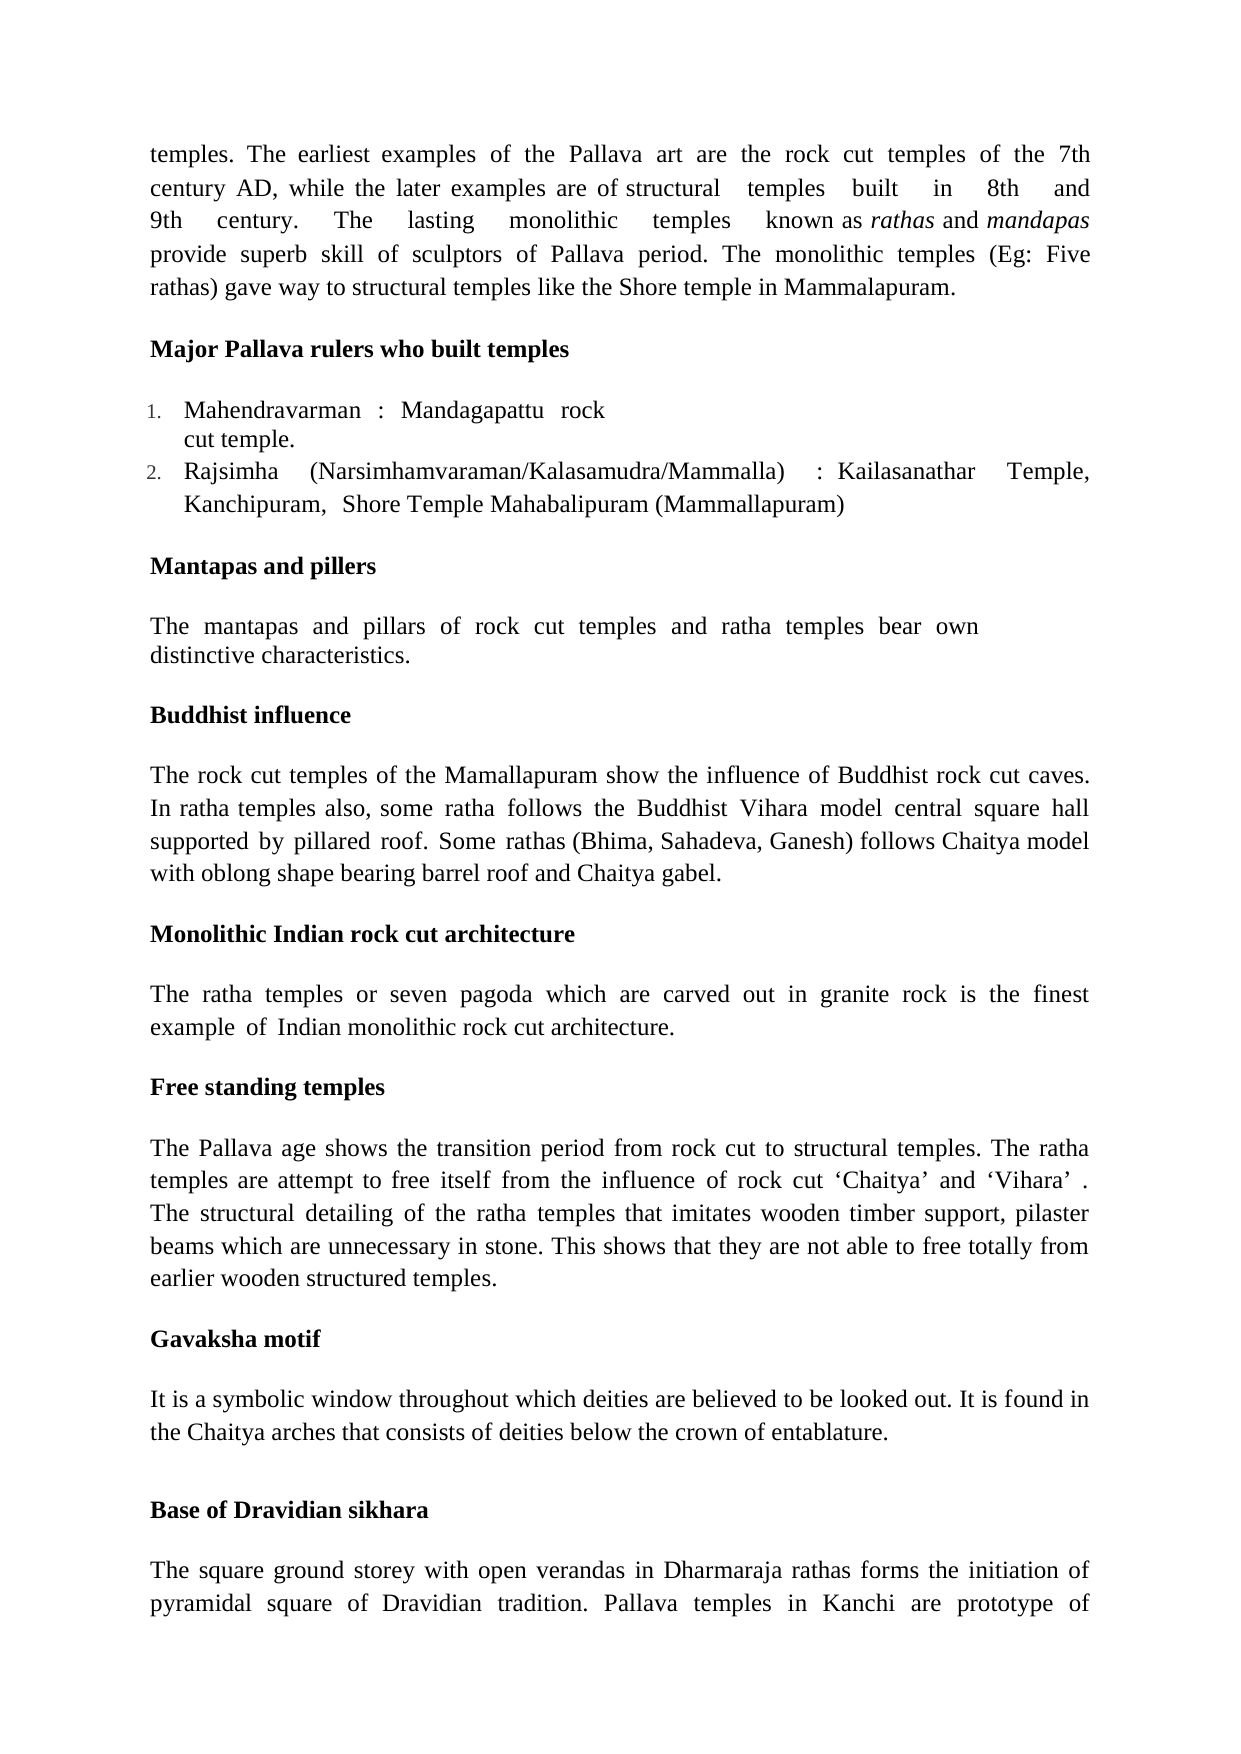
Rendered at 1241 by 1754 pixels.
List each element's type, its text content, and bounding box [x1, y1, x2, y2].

subtitle Gavaksha motif [150, 1324, 1051, 1353]
text The mantapas and pillars of rock cut temples and ratha temples bear own distinctive characteristics. [150, 611, 979, 669]
subtitle Mantapas and pillers [150, 551, 1066, 580]
text The ratha temples or seven pagoda which are carved out in granite rock is the finest example of Indian monolithic rock cut architecture. [150, 979, 1089, 1041]
text The Pallava age shows the transition period from rock cut to structural temples. The ratha temples are attempt to free itself from the influence of rock cut ‘Chaitya’ and ‘Vihara’ . The structural detailing of the ratha temples that imitates wooden timber support, pilaster beams which are unnecessary in stone. This shows that they are not able to free totally from earlier wooden structured temples. [150, 1133, 1089, 1292]
list Mahendravarman : Mandagapattu rock cut temple. [146, 395, 605, 452]
subtitle Major Pallava rulers who built temples [150, 334, 1036, 363]
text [150, 1555, 1089, 1617]
text It is a symbolic window throughout which deities are believed to be looked out. It is found in the Chaitya arches that consists of deities below the crown of entablature. [150, 1384, 1090, 1446]
subtitle Buddhist influence [150, 700, 1066, 729]
subtitle Free standing temples [150, 1072, 1051, 1101]
subtitle Monolithic Indian rock cut architecture [150, 919, 1051, 948]
subtitle Base of Dravidian sikhara [150, 1495, 1051, 1524]
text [150, 139, 1090, 300]
list Rajsimha (Narsimhamvaraman/Kalasamudra/Mammalla) : Kailasanathar Temple, Kanchipuram, Shore Temple Mahabalipuram (Mammallapuram) [146, 456, 1090, 517]
text The rock cut temples of the Mamallapuram show the influence of Buddhist rock cut caves. In ratha temples also, some ratha follows the Buddhist Vihara model central square hall supported by pillared roof. Some rathas (Bhima, Sahadeva, Ganesh) follows Chaitya model with oblong shape bearing barrel roof and Chaitya gabel. [150, 760, 1090, 887]
